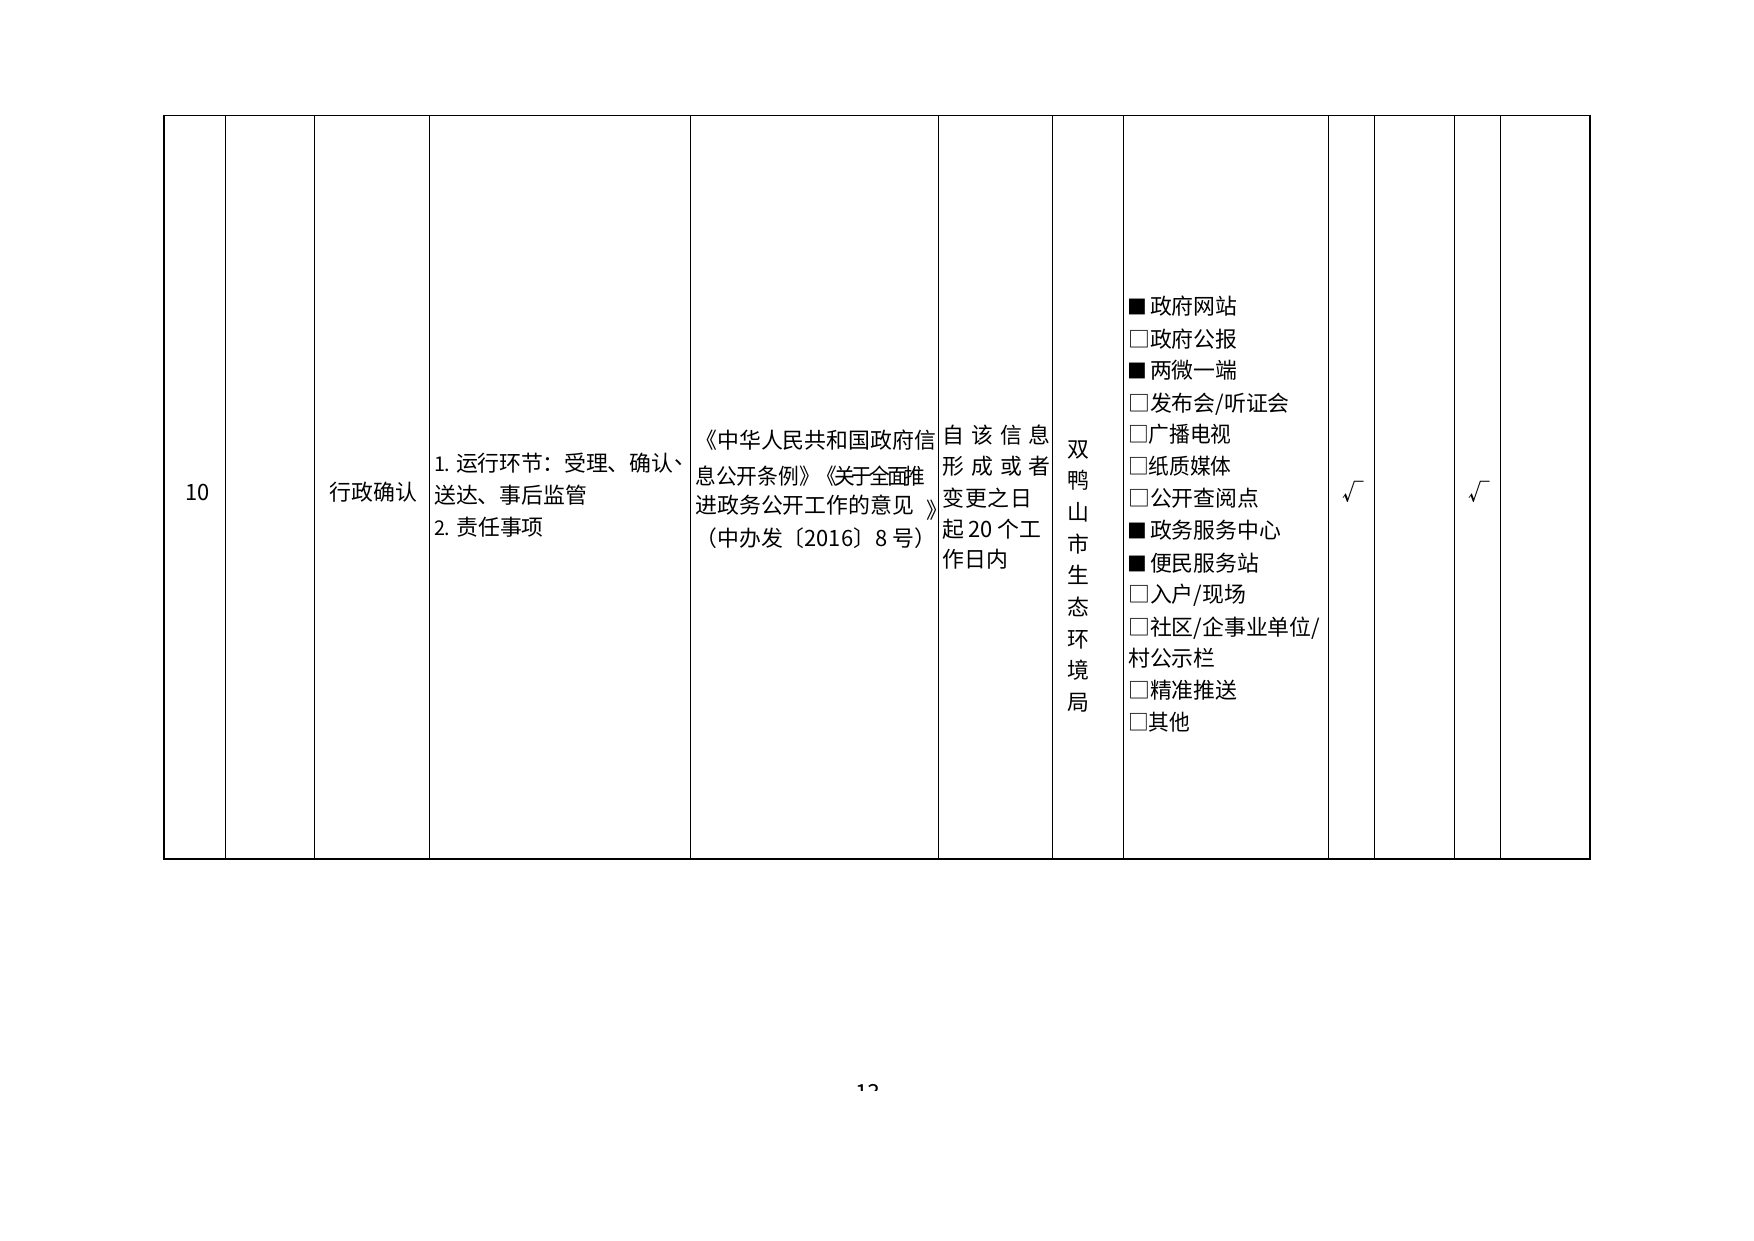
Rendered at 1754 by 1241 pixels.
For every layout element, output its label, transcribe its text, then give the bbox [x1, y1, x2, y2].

table_cell 《中华人民共和国政府信 、 息公开条例》《关于全面推 进政务公开工作的意见 （中办发〔2016〕8 号） [691, 116, 938, 858]
table_cell [1375, 116, 1454, 858]
table_cell [1501, 116, 1589, 858]
table_cell √ [1329, 116, 1374, 858]
table_cell 双鸭山市生态环境局 [1053, 116, 1123, 858]
table_cell 自 该 信 息形 成 或 者变 更 之 日 》 起 20 个工 作日内 [939, 116, 1052, 858]
table_cell 政府网站 □政府公报 两微一端 □发布会/听证会 □广播电视 □纸质媒体 □公开查阅点 政务服务中心 便民服务站 □入户/现场 □社区/企事业单位/ 村公示栏 □精准推送 □其他 [1124, 116, 1328, 858]
table_cell 10 [165, 116, 225, 858]
table_cell [226, 116, 314, 858]
table_cell 运行环节：受理、确认送达、事后监管 责任事项 [430, 116, 690, 858]
table_cell √ [1455, 116, 1500, 858]
table_cell 行政确认 [315, 116, 429, 858]
